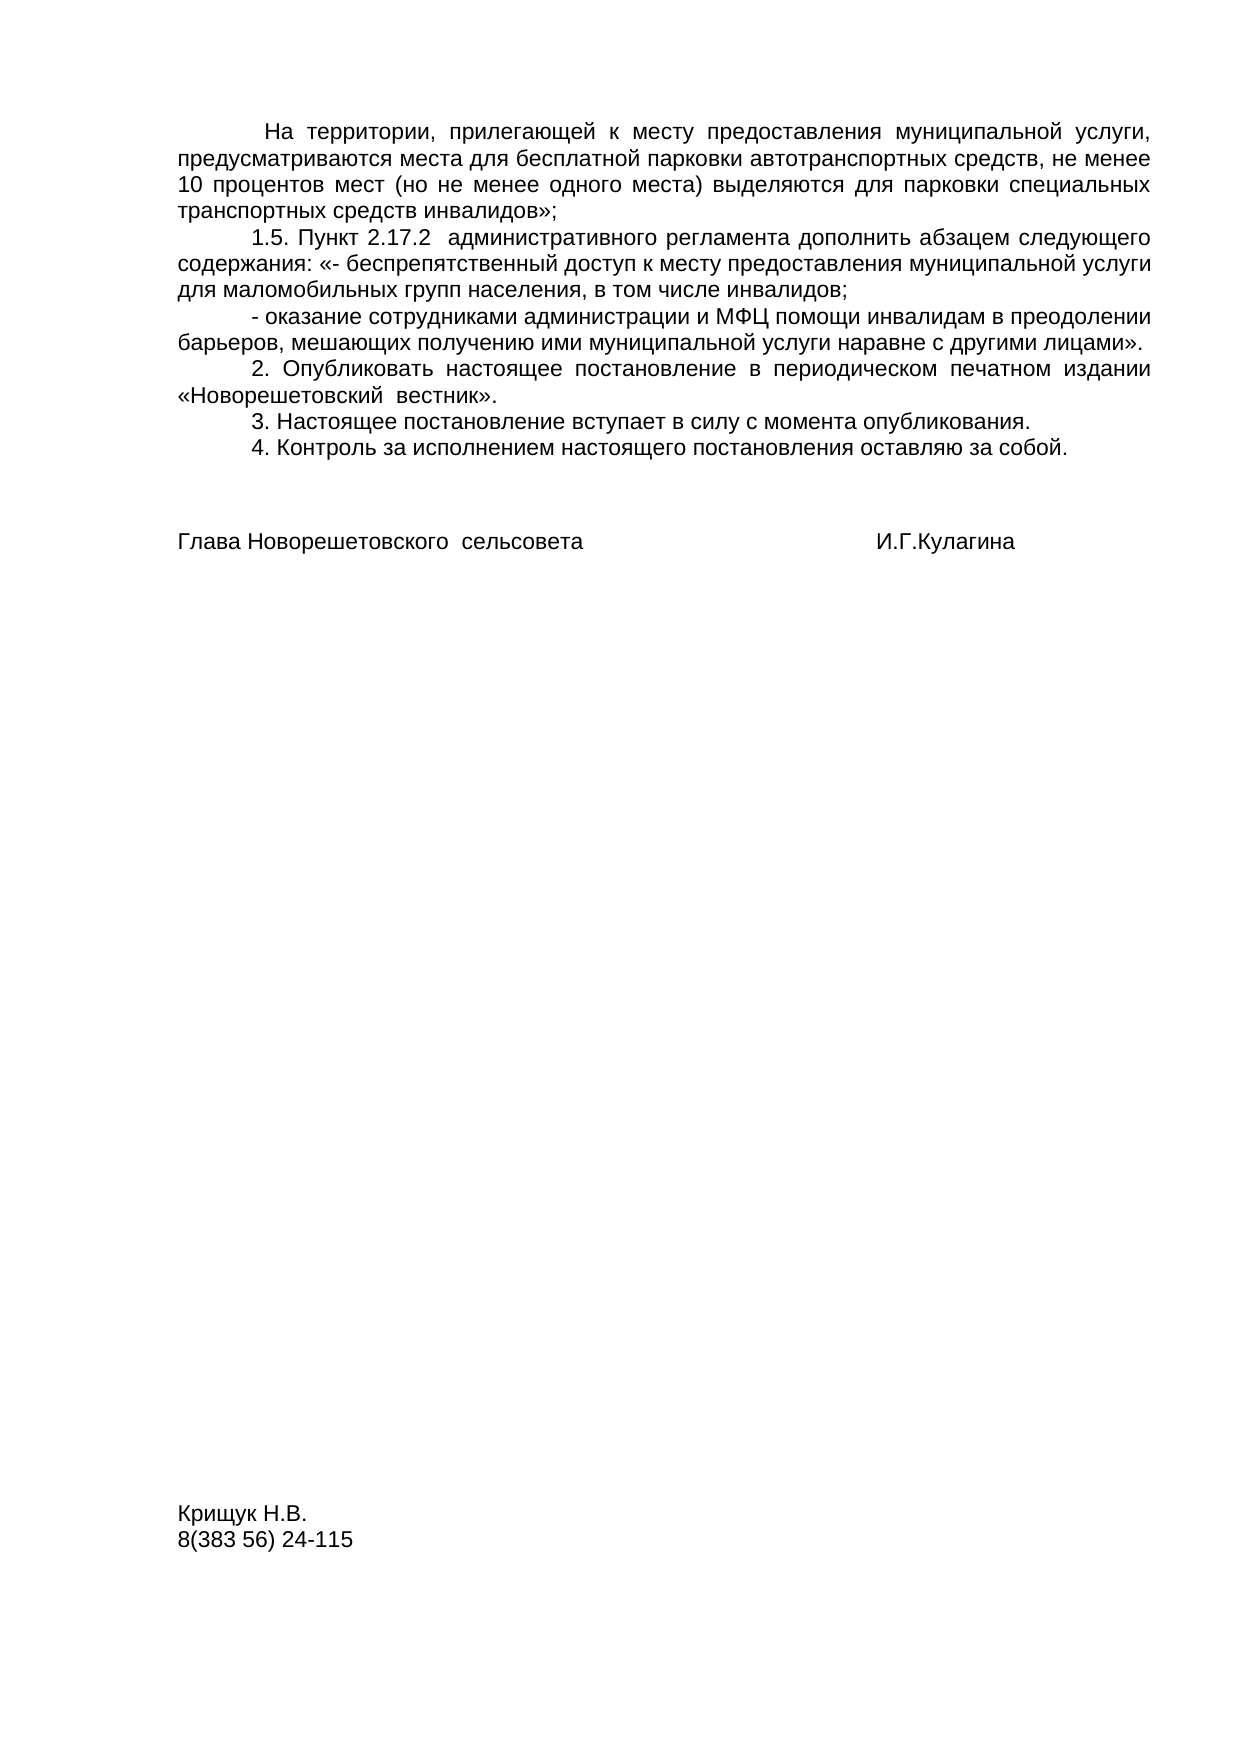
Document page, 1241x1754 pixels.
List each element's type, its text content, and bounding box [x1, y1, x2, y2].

text - оказание сотрудниками администрации и МФЦ помощи инвалидам в преодолении барьеров, мешающих получению ими муниципальной услуги наравне с другими лицами». [177, 303, 1152, 355]
text 2. Опубликовать настоящее постановление в периодическом печатном издании «Новорешетовский вестник». [177, 355, 1152, 408]
text 4. Контроль за исполнением настоящего постановления оставляю за собой. [177, 434, 1152, 461]
text 1.5. Пункт 2.17.2 административного регламента дополнить абзацем следующего содержания: «- беспрепятственный доступ к месту предоставления муниципальной услуги для маломобильных групп населения, в том числе инвалидов; [177, 223, 1152, 303]
text 8(383 56) 24-115 [177, 1526, 1152, 1553]
text На территории, прилегающей к месту предоставления муниципальной услуги, предусматриваются места для бесплатной парковки автотранспортных средств, не менее 10 процентов мест (но не менее одного места) выделяются для парковки специальных транспортных средств инвалидов»; [177, 118, 1152, 223]
text Глава Новорешетовского сельсовета И.Г.Кулагина [177, 519, 1152, 554]
text 3. Настоящее постановление вступает в силу с момента опубликования. [177, 408, 1152, 434]
text Крищук Н.В. [177, 1500, 1152, 1526]
